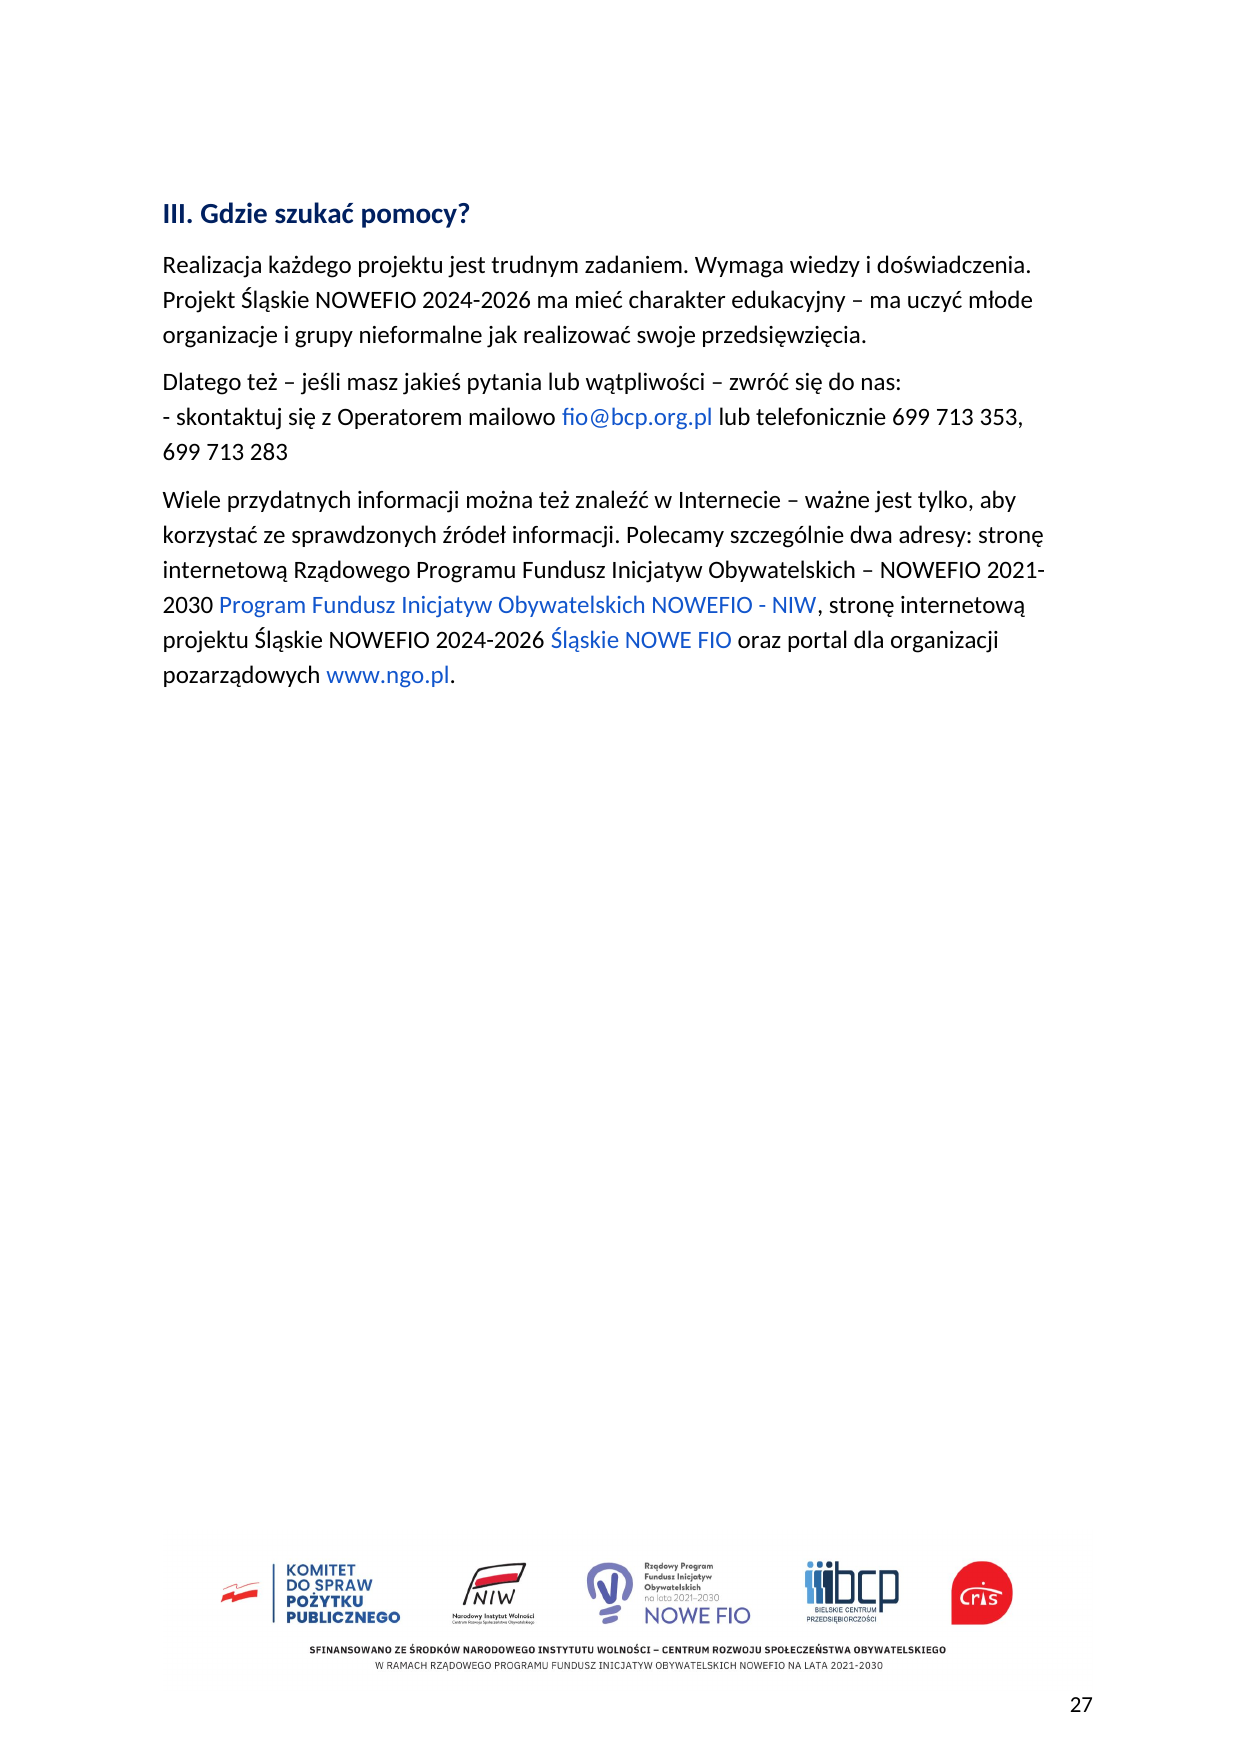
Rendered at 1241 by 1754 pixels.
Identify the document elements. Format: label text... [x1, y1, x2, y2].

text Wiele przydatnych informacji można też znaleźć w Internecie – ważne jest tylko, aby korzystać ze sprawdzonych źródeł informacji. Polecamy szczególnie dwa adresy: stronę internetową Rządowego Programu Fundusz Inicjatyw Obywatelskich – NOWEFIO 2021-2030 Program Fundusz Inicjatyw Obywatelskich NOWEFIO - NIW, stronę internetową projektu Śląskie NOWEFIO 2024-2026 Śląskie NOWE FIO oraz portal dla organizacji pozarządowych www.ngo.pl. [162, 484, 1093, 689]
text Realizacja każdego projektu jest trudnym zadaniem. Wymaga wiedzy i doświadczenia. Projekt Śląskie NOWEFIO 2024-2026 ma mieć charakter edukacyjny – ma uczyć młode organizacje i grupy nieformalne jak realizować swoje przedsięwzięcia. [162, 249, 1093, 349]
text - skontaktuj się z Operatorem mailowo fio@bcp.org.pl lub telefonicznie 699 713 353, 699 713 283 [162, 401, 1093, 467]
text Dlatego też – jeśli masz jakieś pytania lub wątpliwości – zwróć się do nas: [162, 366, 1093, 397]
subtitle III. Gdzie szukać pomocy? [162, 195, 1093, 231]
picture [162, 1529, 1093, 1691]
